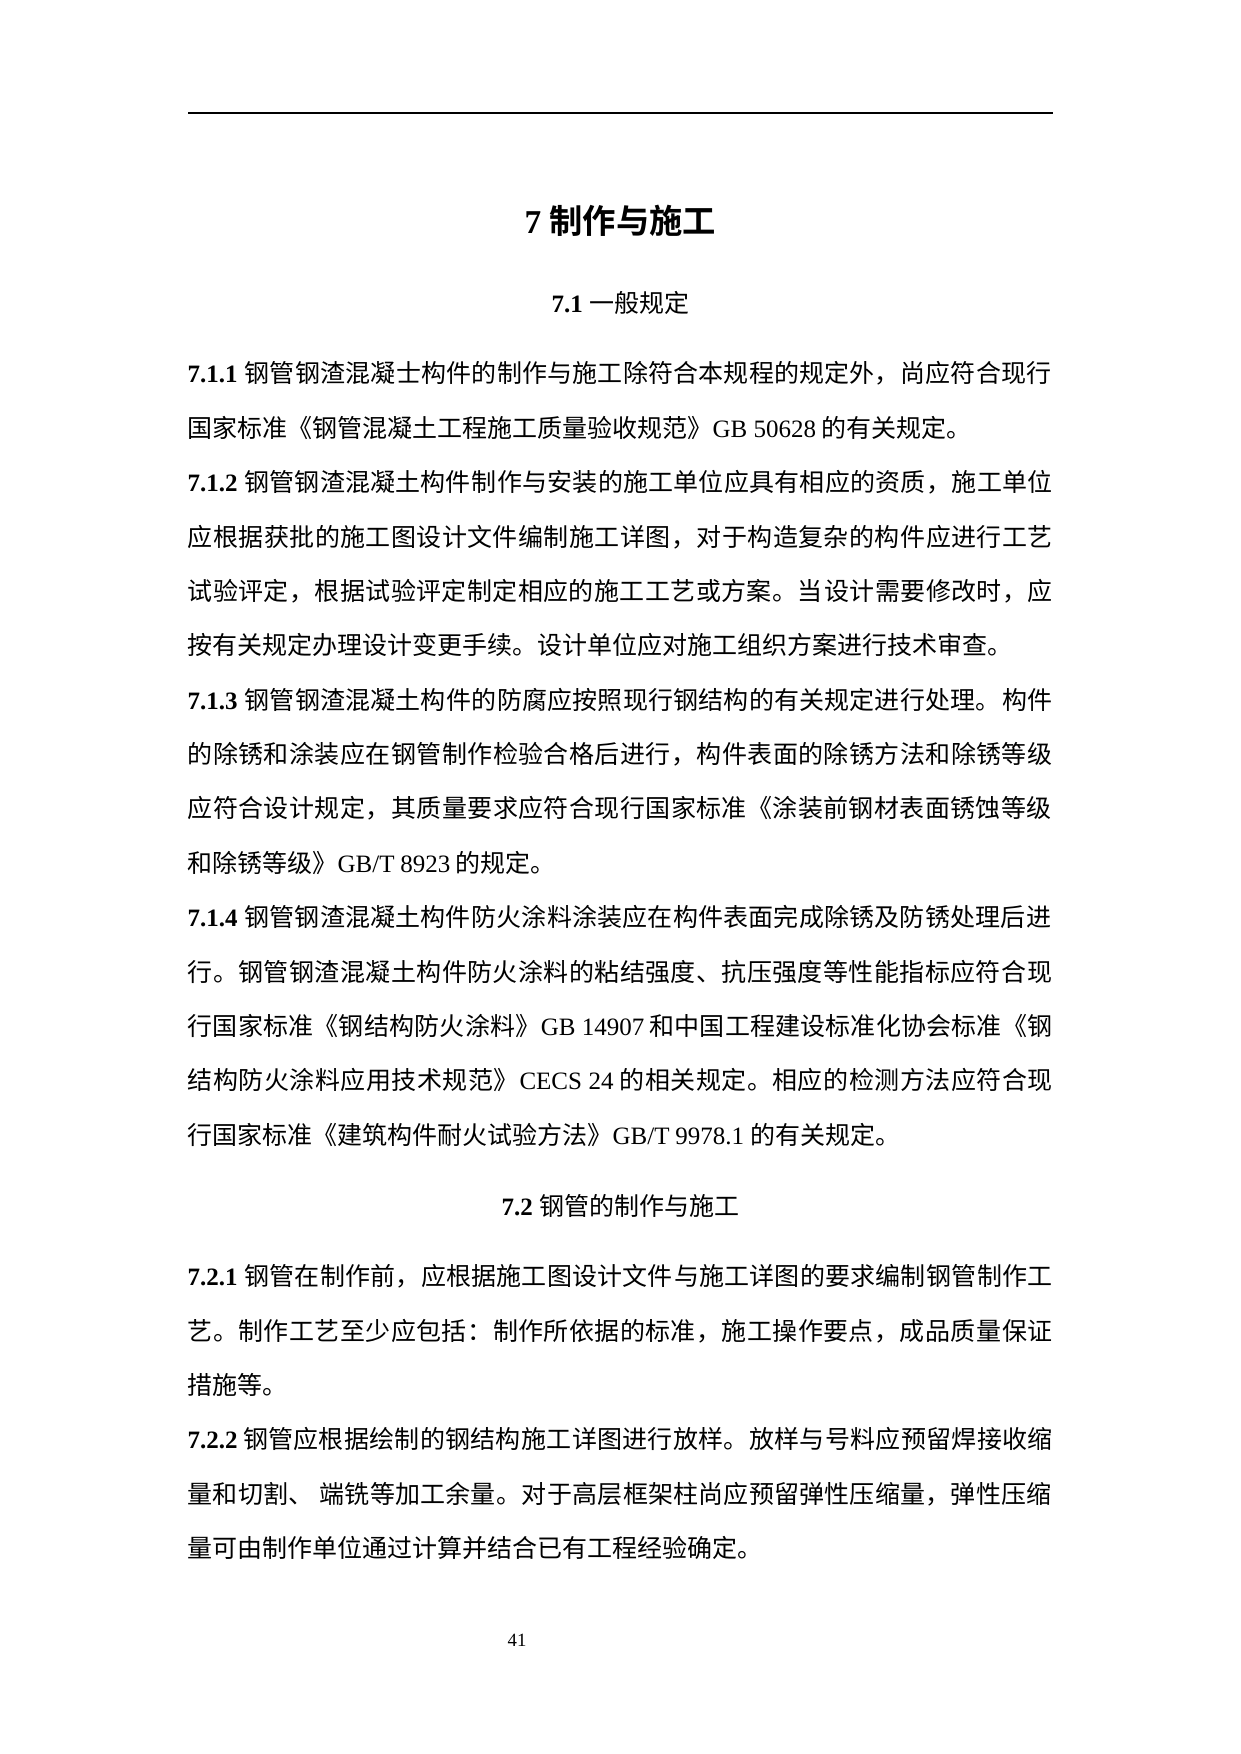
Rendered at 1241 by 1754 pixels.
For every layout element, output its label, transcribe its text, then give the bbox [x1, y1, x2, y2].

text 7.1.2 钢管钢渣混凝土构件制作与安装的施工单位应具有相应的资质，施工单位应根据获批的施工图设计文件编制施工详图，对于构造复杂的构件应进行工艺试验评定，根据试验评定制定相应的施工工艺或方案。当设计需要修改时，应按有关规定办理设计变更手续。设计单位应对施工组织方案进行技术审查。 [187, 463, 1053, 662]
text 7 制作与施工 [187, 194, 1053, 243]
list 7.1 一般规定 [187, 283, 1053, 319]
text 7.1.1 钢管钢渣混凝士构件的制作与施工除符合本规程的规定外，尚应符合现行国家标准《钢管混凝土工程施工质量验收规范》GB 50628的有关规定。 [187, 354, 1053, 444]
text 7.2.1 钢管在制作前，应根据施工图设计文件与施工详图的要求编制钢管制作工艺。制作工艺至少应包括：制作所依据的标准，施工操作要点，成品质量保证措施等。 [187, 1257, 1053, 1402]
list 7.2.2钢管应根据绘制的钢结构施工详图进行放样。放样与号料应预留焊接收缩量和切割、 端铣等加工余量。对于高层框架柱尚应预留弹性压缩量，弹性压缩量可由制作单位通过计算并结合已有工程经验确定。 [187, 1420, 1053, 1565]
text 7.1.3 钢管钢渣混凝土构件的防腐应按照现行钢结构的有关规定进行处理。构件的除锈和涂装应在钢管制作检验合格后进行，构件表面的除锈方法和除锈等级应符合设计规定，其质量要求应符合现行国家标准《涂装前钢材表面锈蚀等级和除锈等级》GB/T 8923的规定。 [187, 680, 1053, 879]
list 7.2 钢管的制作与施工 [187, 1186, 1053, 1222]
text 7.1.4 钢管钢渣混凝土构件防火涂料涂装应在构件表面完成除锈及防锈处理后进行。钢管钢渣混凝土构件防火涂料的粘结强度、抗压强度等性能指标应符合现行国家标准《钢结构防火涂料》GB 14907和中国工程建设标准化协会标准《钢结构防火涂料应用技术规范》CECS 24的相关规定。相应的检测方法应符合现行国家标准《建筑构件耐火试验方法》GB/T 9978.1 的有关规定。 [187, 898, 1053, 1151]
